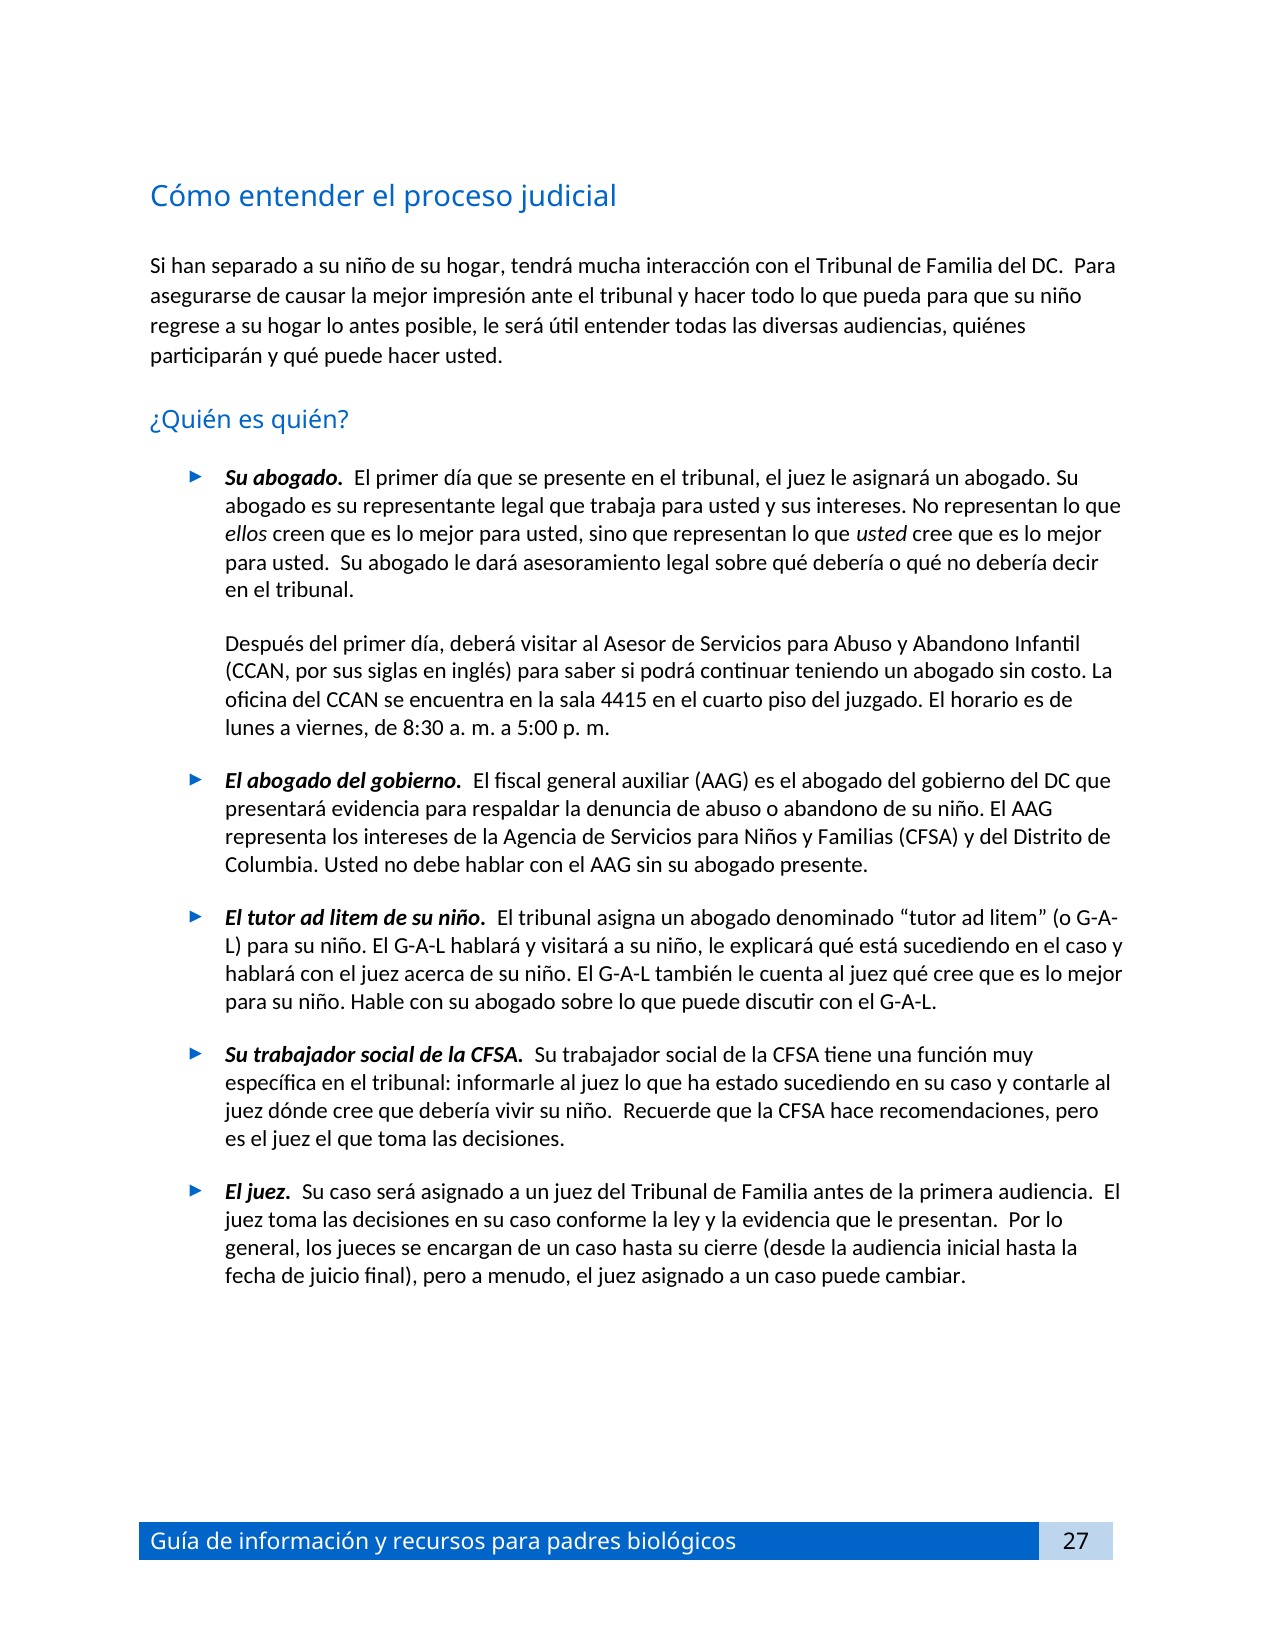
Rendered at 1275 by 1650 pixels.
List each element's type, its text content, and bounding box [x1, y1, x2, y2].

subtitle ¿Quién es quién? [150, 402, 1125, 436]
text Si han separado a su niño de su hogar, tendrá mucha interacción con el Tribunal de Familia del DC. Para asegurarse de causar la mejor impresión ante el tribunal y hacer todo lo que pueda para que su niño regrese a su hogar lo antes posible, le será útil entender todas las diversas audiencias, quiénes participarán y qué puede hacer usted. [150, 251, 1125, 369]
text El abogado del gobierno. El fiscal general auxiliar (AAG) es el abogado del gobierno del DC que presentará evidencia para respaldar la denuncia de abuso o abandono de su niño. El AAG representa los intereses de la Agencia de Servicios para Niños y Familias (CFSA) y del Distrito de Columbia. Usted no debe hablar con el AAG sin su abogado presente. [187, 766, 1125, 878]
text El juez. Su caso será asignado a un juez del Tribunal de Familia antes de la primera audiencia. El juez toma las decisiones en su caso conforme la ley y la evidencia que le presentan. Por lo general, los jueces se encargan de un caso hasta su cierre (desde la audiencia inicial hasta la fecha de juicio final), pero a menudo, el juez asignado a un caso puede cambiar. [187, 1177, 1125, 1289]
subtitle Cómo entender el proceso judicial [150, 175, 1125, 215]
text Su abogado. El primer día que se presente en el tribunal, el juez le asignará un abogado. Su abogado es su representante legal que trabaja para usted y sus intereses. No representan lo que ellos creen que es lo mejor para usted, sino que representan lo que usted cree que es lo mejor para usted. Su abogado le dará asesoramiento legal sobre qué debería o qué no debería decir en el tribunal. [187, 463, 1125, 604]
text Su trabajador social de la CFSA. Su trabajador social de la CFSA tiene una función muy específica en el tribunal: informarle al juez lo que ha estado sucediendo en su caso y contarle al juez dónde cree que debería vivir su niño. Recuerde que la CFSA hace recomendaciones, pero es el juez el que toma las decisiones. [187, 1040, 1125, 1152]
text El tutor ad litem de su niño. El tribunal asigna un abogado denominado “tutor ad litem” (o G-A-L) para su niño. El G-A-L hablará y visitará a su niño, le explicará qué está sucediendo en el caso y hablará con el juez acerca de su niño. El G-A-L también le cuenta al juez qué cree que es lo mejor para su niño. Hable con su abogado sobre lo que puede discutir con el G-A-L. [187, 903, 1125, 1015]
list Después del primer día, deberá visitar al Asesor de Servicios para Abuso y Abandono Infantil (CCAN, por sus siglas en inglés) para saber si podrá continuar teniendo un abogado sin costo. La oficina del CCAN se encuentra en la sala 4415 en el cuarto piso del juzgado. El horario es de lunes a viernes, de 8:30 a. m. a 5:00 p. m. [225, 629, 1125, 741]
